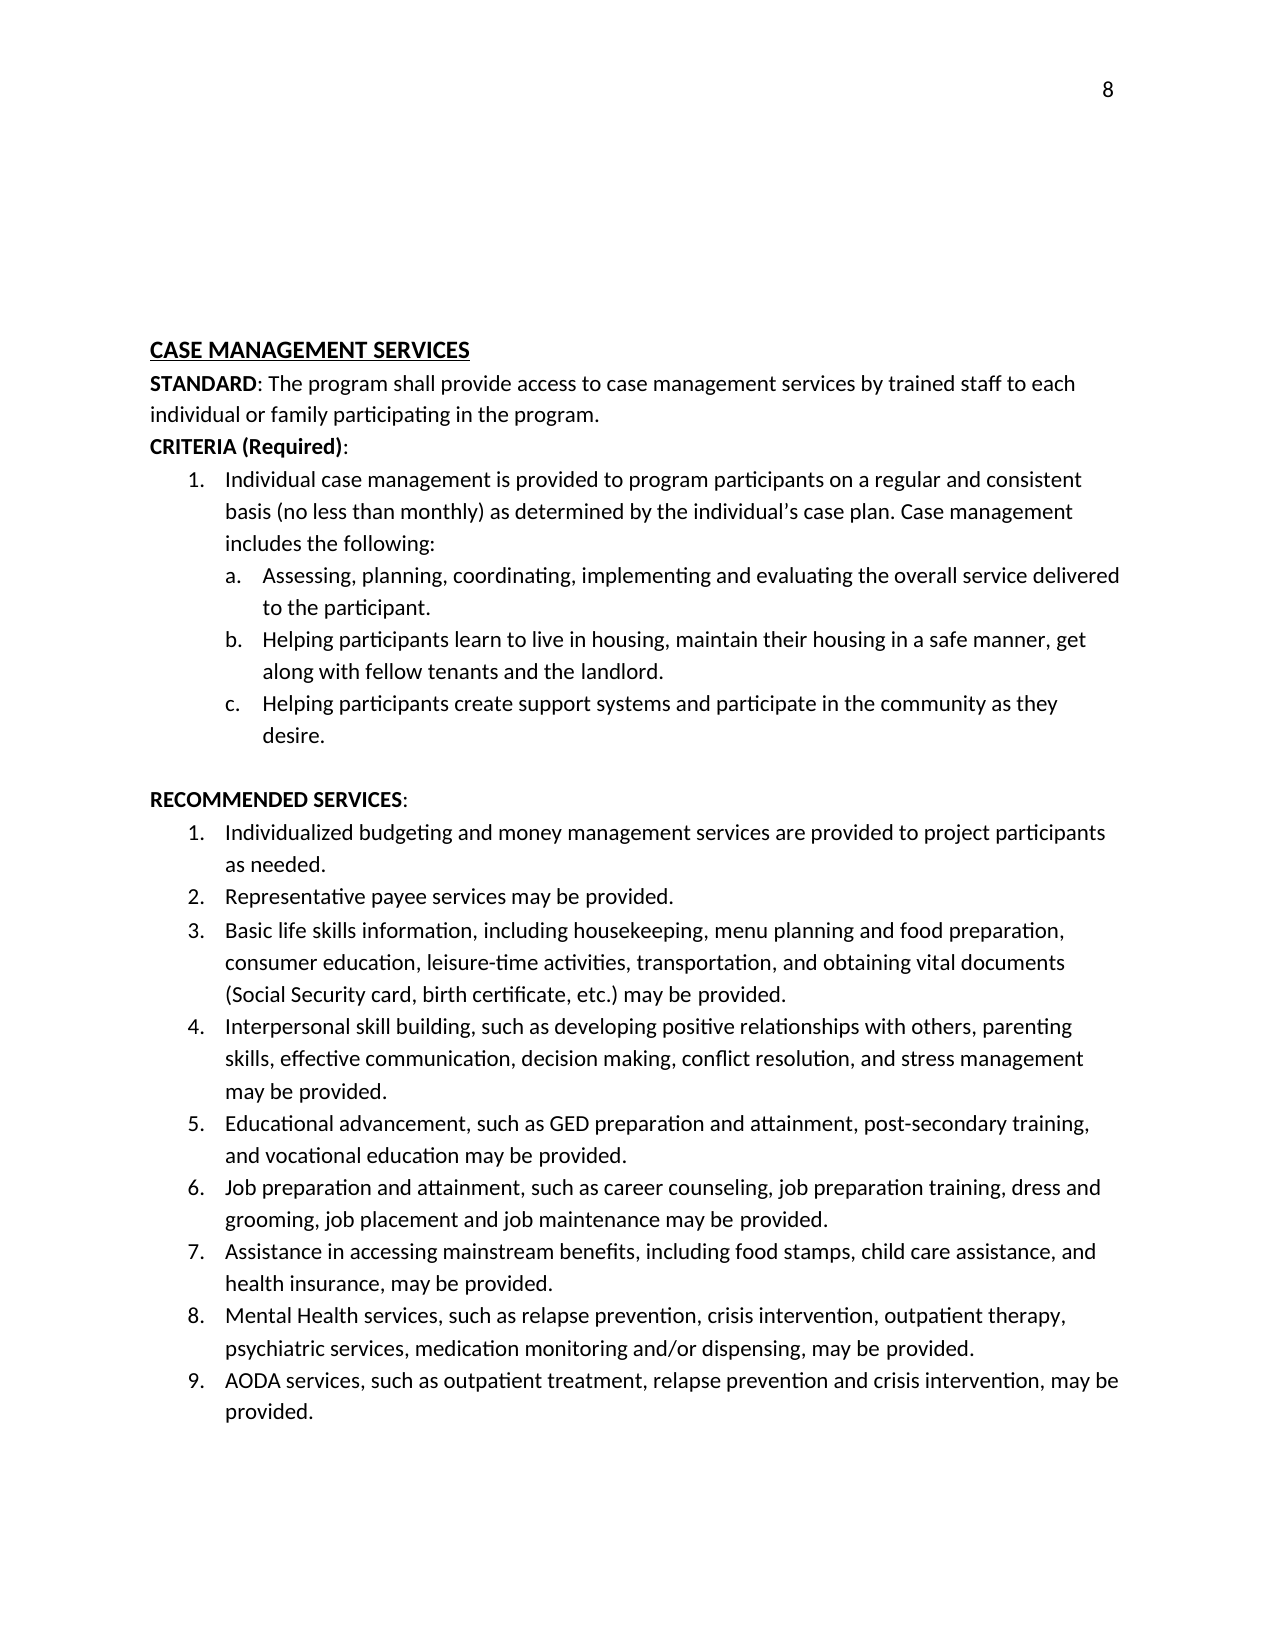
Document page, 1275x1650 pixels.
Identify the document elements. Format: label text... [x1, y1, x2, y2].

subtitle CASE MANAGEMENT SERVICES [150, 334, 1137, 364]
list Basic life skills information, including housekeeping, menu planning and food preparation, consumer education, leisure-time activities, transportation, and obtaining vital documents (Social Security card, birth certificate, etc.) may be provided. [187, 916, 1067, 1008]
list Educational advancement, such as GED preparation and attainment, post-secondary training, and vocational education may be provided. [187, 1109, 1093, 1169]
list AODA services, such as outpatient treatment, relapse prevention and crisis intervention, may be provided. [187, 1366, 1121, 1426]
list Helping participants create support systems and participate in the community as they desire. [225, 689, 1060, 749]
list Helping participants learn to live in housing, maintain their housing in a safe manner, get along with fellow tenants and the landlord. [225, 626, 1088, 685]
list Individualized budgeting and money management services are provided to project participants as needed. [187, 818, 1108, 878]
list Representative payee services may be provided. [187, 882, 1137, 910]
list Assistance in accessing mainstream benefits, including food stamps, child care assistance, and health insurance, may be provided. [187, 1237, 1098, 1297]
list Job preparation and attainment, such as career counseling, job preparation training, dress and grooming, job placement and job maintenance may be provided. [187, 1173, 1104, 1233]
subtitle RECOMMENDED SERVICES: [150, 785, 1137, 813]
list Individual case management is provided to program participants on a regular and consistent basis (no less than monthly) as determined by the individual’s case plan. Case management includes the following: [187, 465, 1084, 557]
list Mental Health services, such as relapse prevention, crisis intervention, outpatient therapy, psychiatric services, medication monitoring and/or dispensing, may be provided. [187, 1301, 1069, 1362]
list Assessing, planning, coordinating, implementing and evaluating the overall service delivered to the participant. [225, 561, 1122, 621]
text STANDARD: The program shall provide access to case management services by trained staff to each individual or family participating in the program. [150, 369, 1080, 428]
subtitle CRITERIA (Required): [150, 432, 1137, 460]
list Interpersonal skill building, such as developing positive relationships with others, parenting skills, effective communication, decision making, conflict resolution, and stress management may be provided. [187, 1012, 1087, 1105]
